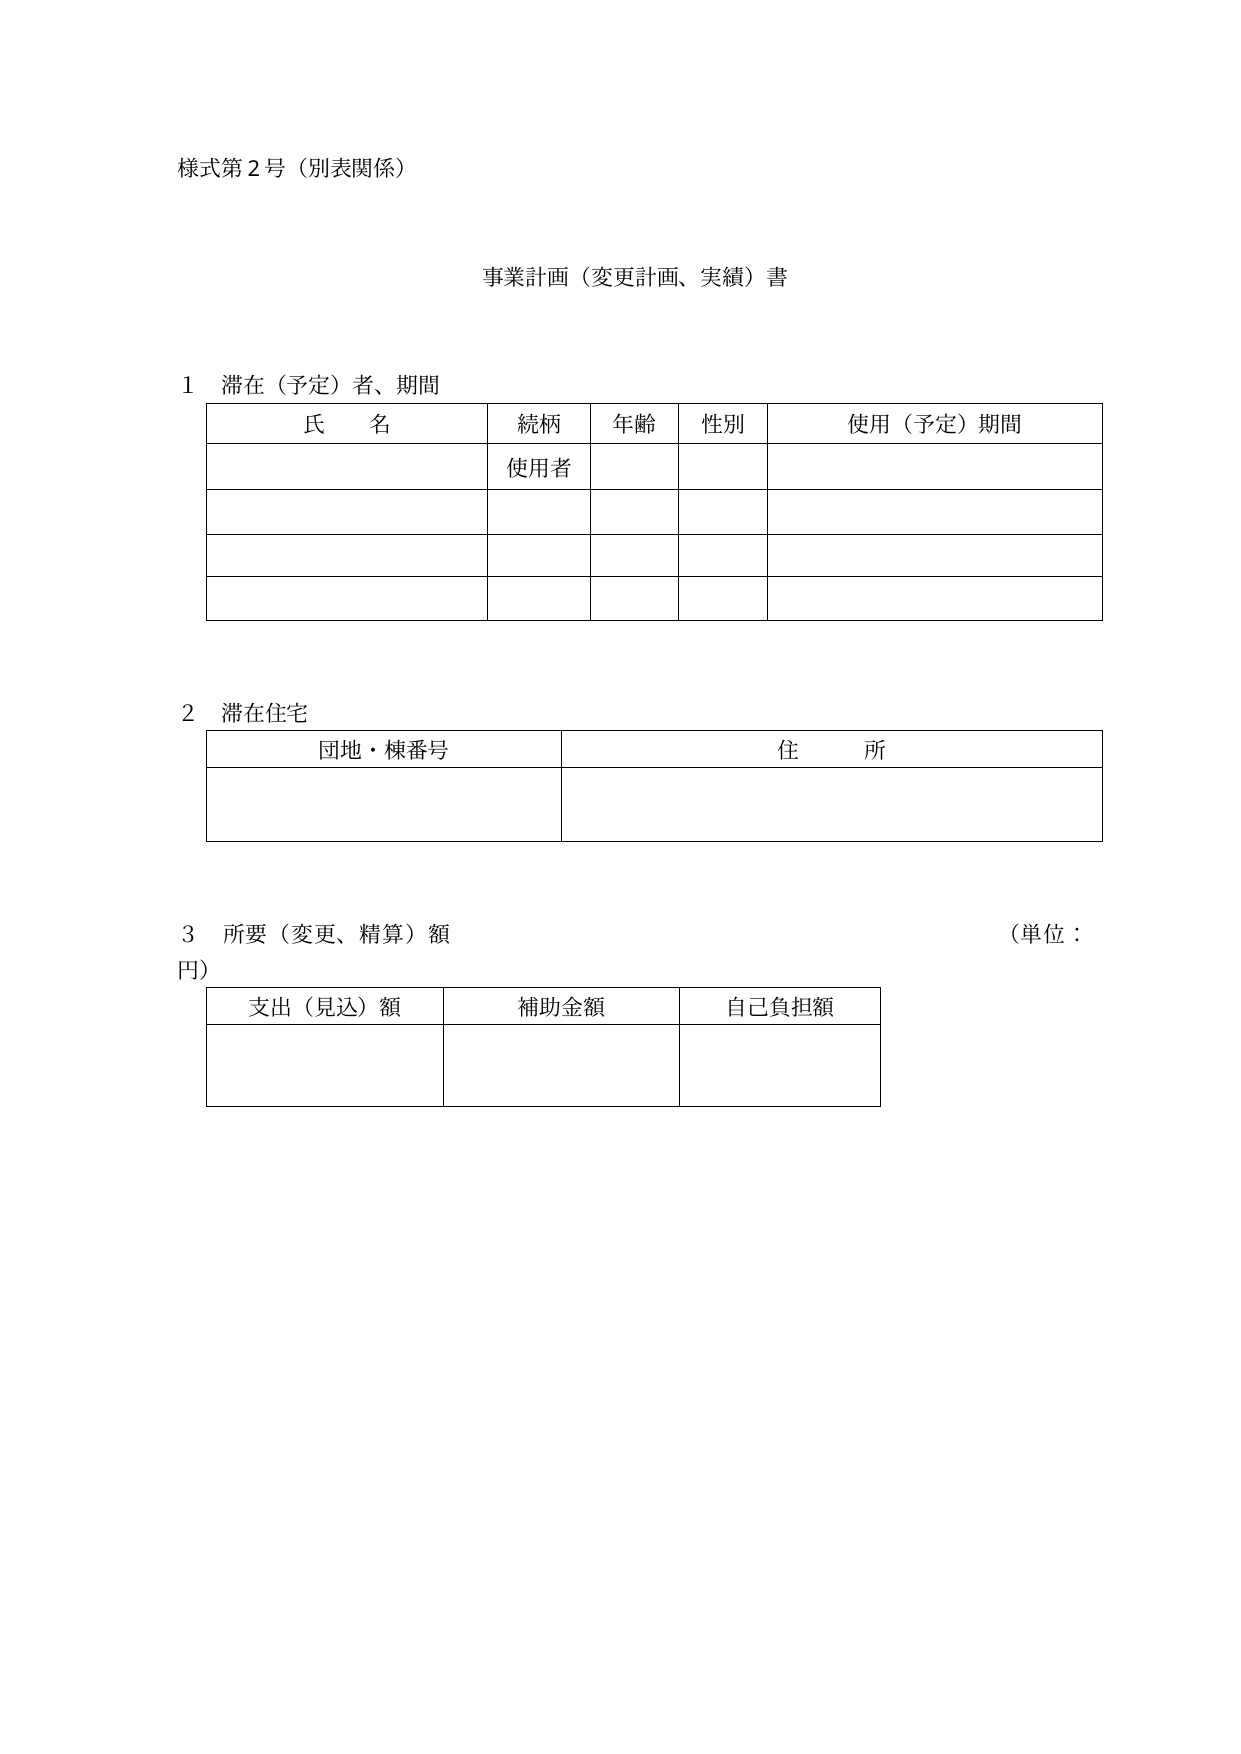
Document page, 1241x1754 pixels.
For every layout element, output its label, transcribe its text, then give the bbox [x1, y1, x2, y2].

table_cell [679, 444, 767, 489]
table_header 使用（予定）期間 [768, 404, 1102, 443]
table_header 住 所 [562, 731, 1102, 767]
table_cell [488, 577, 590, 620]
table_cell [591, 490, 678, 534]
table_cell [680, 1025, 880, 1106]
text 様式第2号（別表関係） [177, 149, 1092, 185]
table_cell [591, 535, 678, 576]
table_cell [488, 535, 590, 576]
table_cell [768, 535, 1102, 576]
table_cell [679, 535, 767, 576]
table_cell [768, 577, 1102, 620]
text 事業計画（変更計画、実績）書 [177, 257, 1092, 294]
table_cell [488, 490, 590, 534]
table_cell [591, 444, 678, 489]
table_cell [679, 577, 767, 620]
table_header 支出（見込）額 [207, 988, 443, 1024]
table_cell [591, 577, 678, 620]
table_cell [207, 535, 487, 576]
text ２ 滞在住宅 [177, 694, 1092, 730]
table_header 年齢 [591, 404, 678, 443]
table_cell [444, 1025, 679, 1106]
table_cell [207, 768, 561, 841]
text １ 滞在（予定）者、期間 [177, 366, 1092, 402]
table_cell [207, 490, 487, 534]
table_cell [768, 444, 1102, 489]
table_header 補助金額 [444, 988, 679, 1024]
text ３ 所要（変更、精算）額 （単位：円） [177, 914, 1092, 987]
table_cell [768, 490, 1102, 534]
table_cell [207, 444, 487, 489]
table_cell [207, 1025, 443, 1106]
table_cell [207, 577, 487, 620]
table_header 続柄 [488, 404, 590, 443]
table_cell [562, 768, 1102, 841]
table_header 自己負担額 [680, 988, 880, 1024]
table_header 性別 [679, 404, 767, 443]
table_header 氏 名 [207, 404, 487, 443]
table_header 団地・棟番号 [207, 731, 561, 767]
table_cell [679, 490, 767, 534]
table_cell 使用者 [488, 444, 590, 489]
